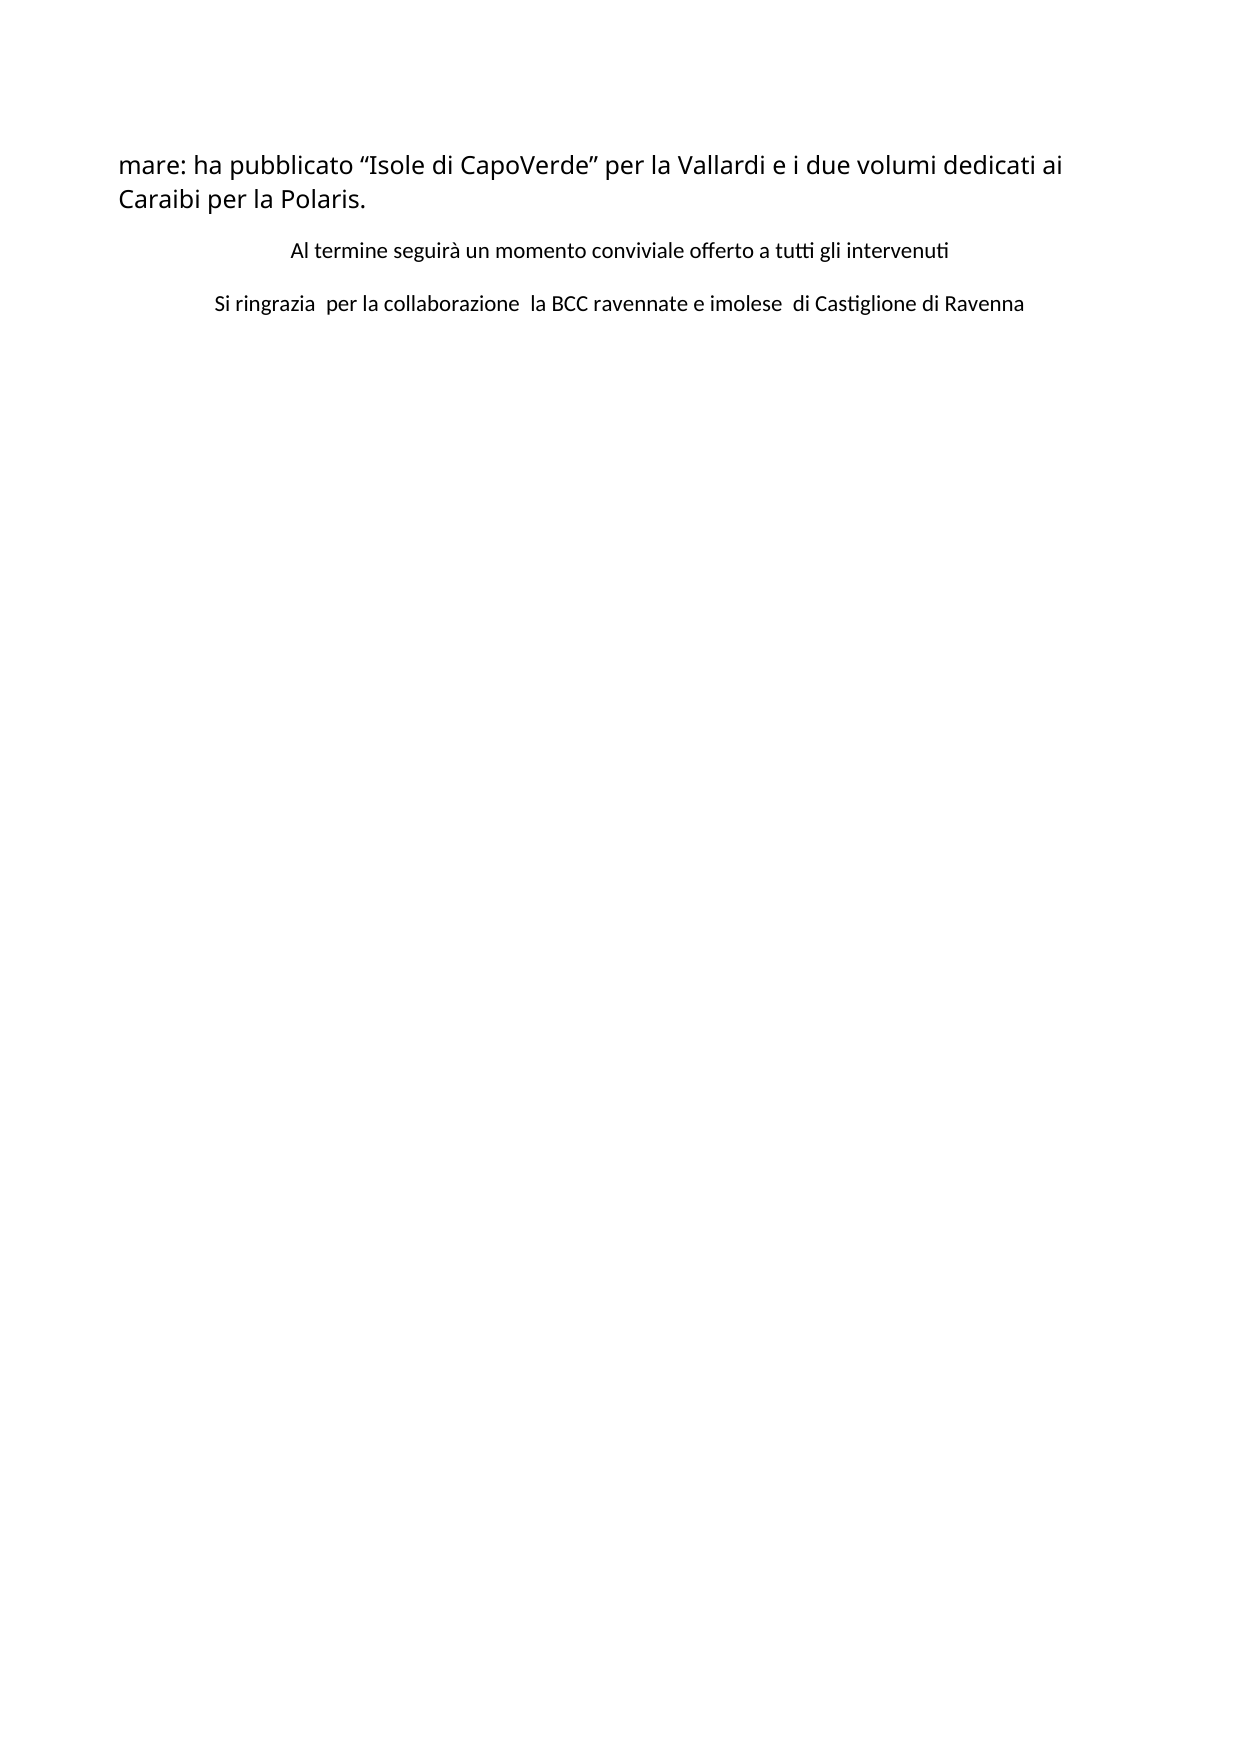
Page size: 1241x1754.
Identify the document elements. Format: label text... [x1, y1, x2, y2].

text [118, 148, 1122, 216]
text Al termine seguirà un momento conviviale offerto a tutti gli intervenuti [118, 237, 1122, 264]
text Si ringrazia per la collaborazione la BCC ravennate e imolese di Castiglione di Ravenna [118, 289, 1122, 318]
